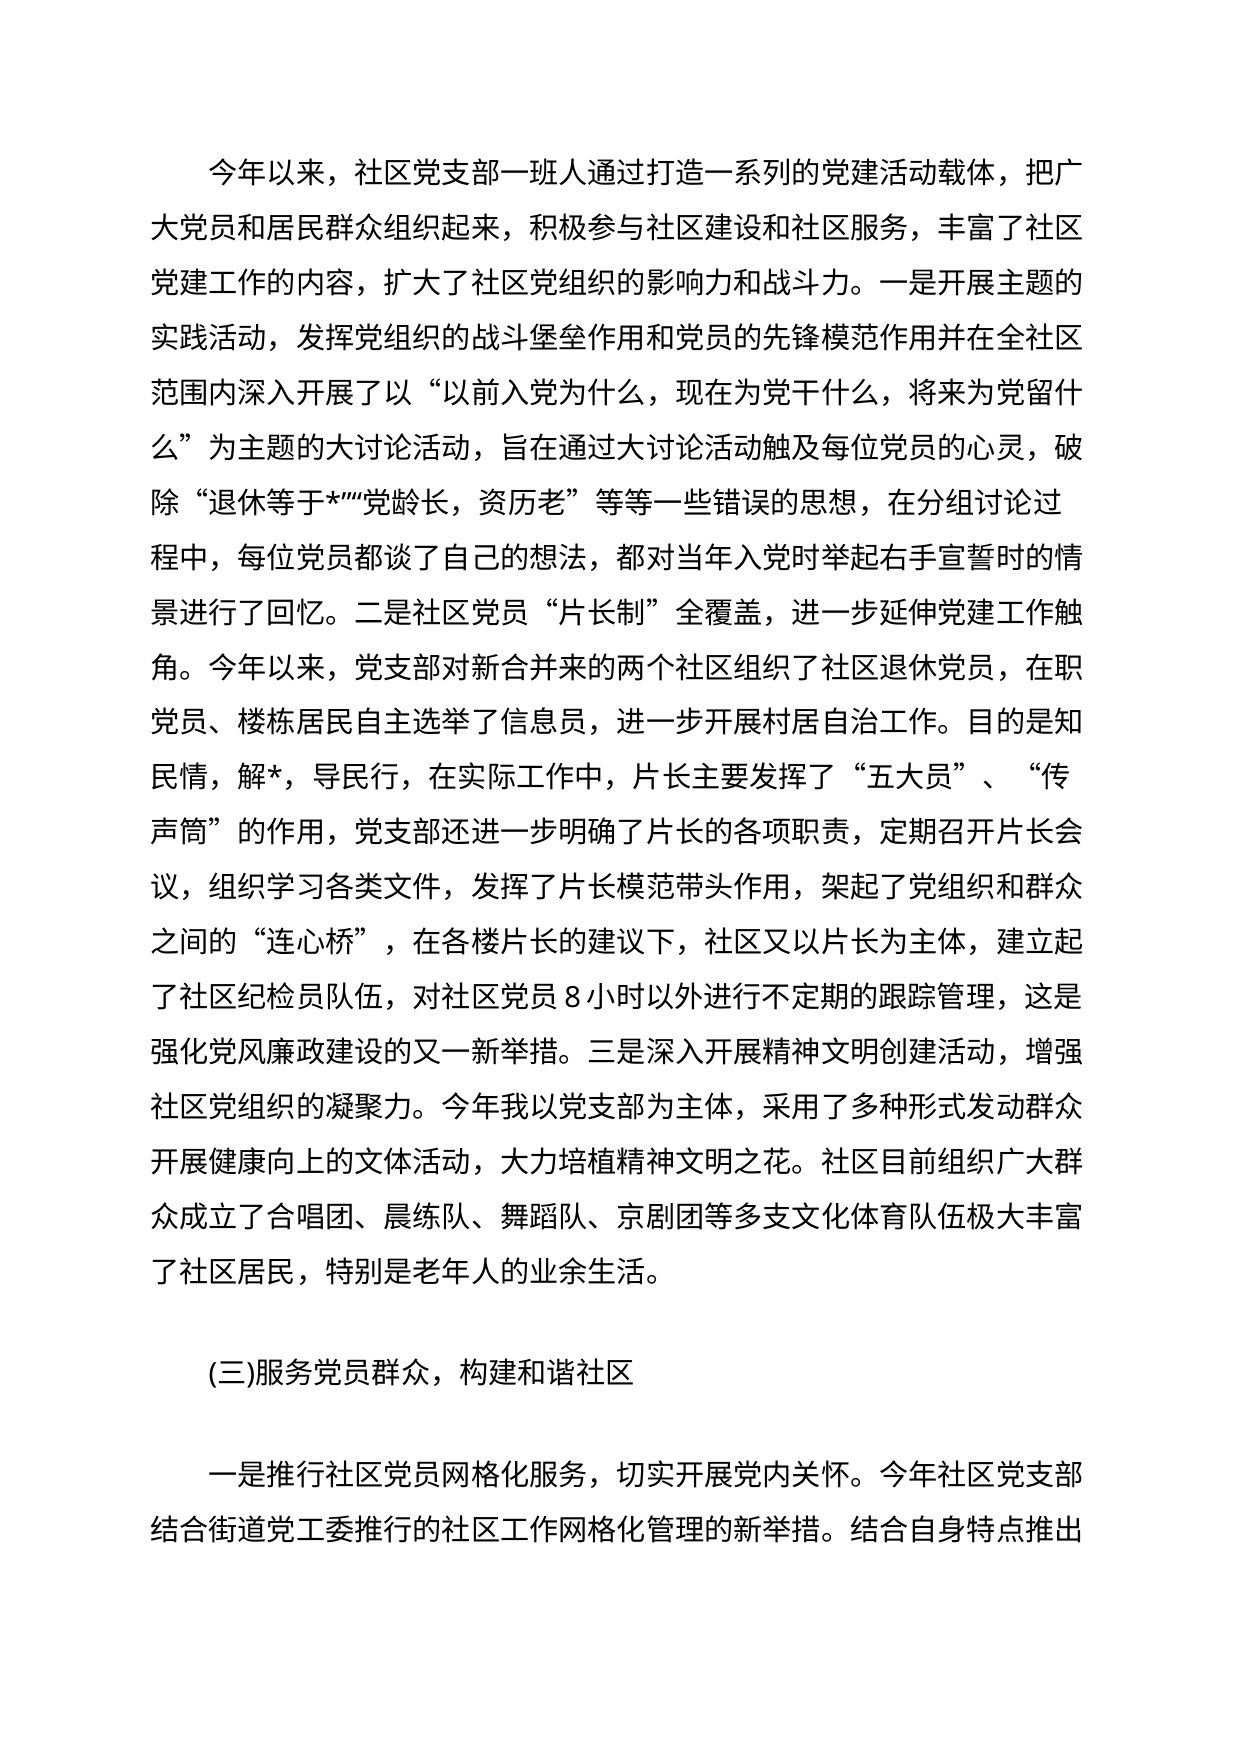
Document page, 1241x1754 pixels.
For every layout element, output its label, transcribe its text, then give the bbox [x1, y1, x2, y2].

text 今年以来，社区党支部一班人通过打造一系列的党建活动载体，把广大党员和居民群众组织起来，积极参与社区建设和社区服务，丰富了社区党建工作的内容，扩大了社区党组织的影响力和战斗力。一是开展主题的实践活动，发挥党组织的战斗堡垒作用和党员的先锋模范作用并在全社区范围内深入开展了以“以前入党为什么，现在为党干什么，将来为党留什么”为主题的大讨论活动，旨在通过大讨论活动触及每位党员的心灵，破除“退休等于*”“党龄长，资历老”等等一些错误的思想，在分组讨论过程中，每位党员都谈了自己的想法，都对当年入党时举起右手宣誓时的情景进行了回忆。二是社区党员“片长制”全覆盖，进一步延伸党建工作触角。今年以来，党支部对新合并来的两个社区组织了社区退休党员，在职党员、楼栋居民自主选举了信息员，进一步开展村居自治工作。目的是知民情，解*，导民行，在实际工作中，片长主要发挥了“五大员”、“传声筒”的作用，党支部还进一步明确了片长的各项职责，定期召开片长会议，组织学习各类文件，发挥了片长模范带头作用，架起了党组织和群众之间的“连心桥”，在各楼片长的建议下，社区又以片长为主体，建立起了社区纪检员队伍，对社区党员8小时以外进行不定期的跟踪管理，这是强化党风廉政建设的又一新举措。三是深入开展精神文明创建活动，增强社区党组织的凝聚力。今年我以党支部为主体，采用了多种形式发动群众开展健康向上的文体活动，大力培植精神文明之花。社区目前组织广大群众成立了合唱团、晨练队、舞蹈队、京剧团等多支文化体育队伍极大丰富了社区居民，特别是老年人的业余生活。 [150, 150, 1090, 1291]
text (三)服务党员群众，构建和谐社区 [150, 1350, 1090, 1392]
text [150, 1452, 1090, 1549]
